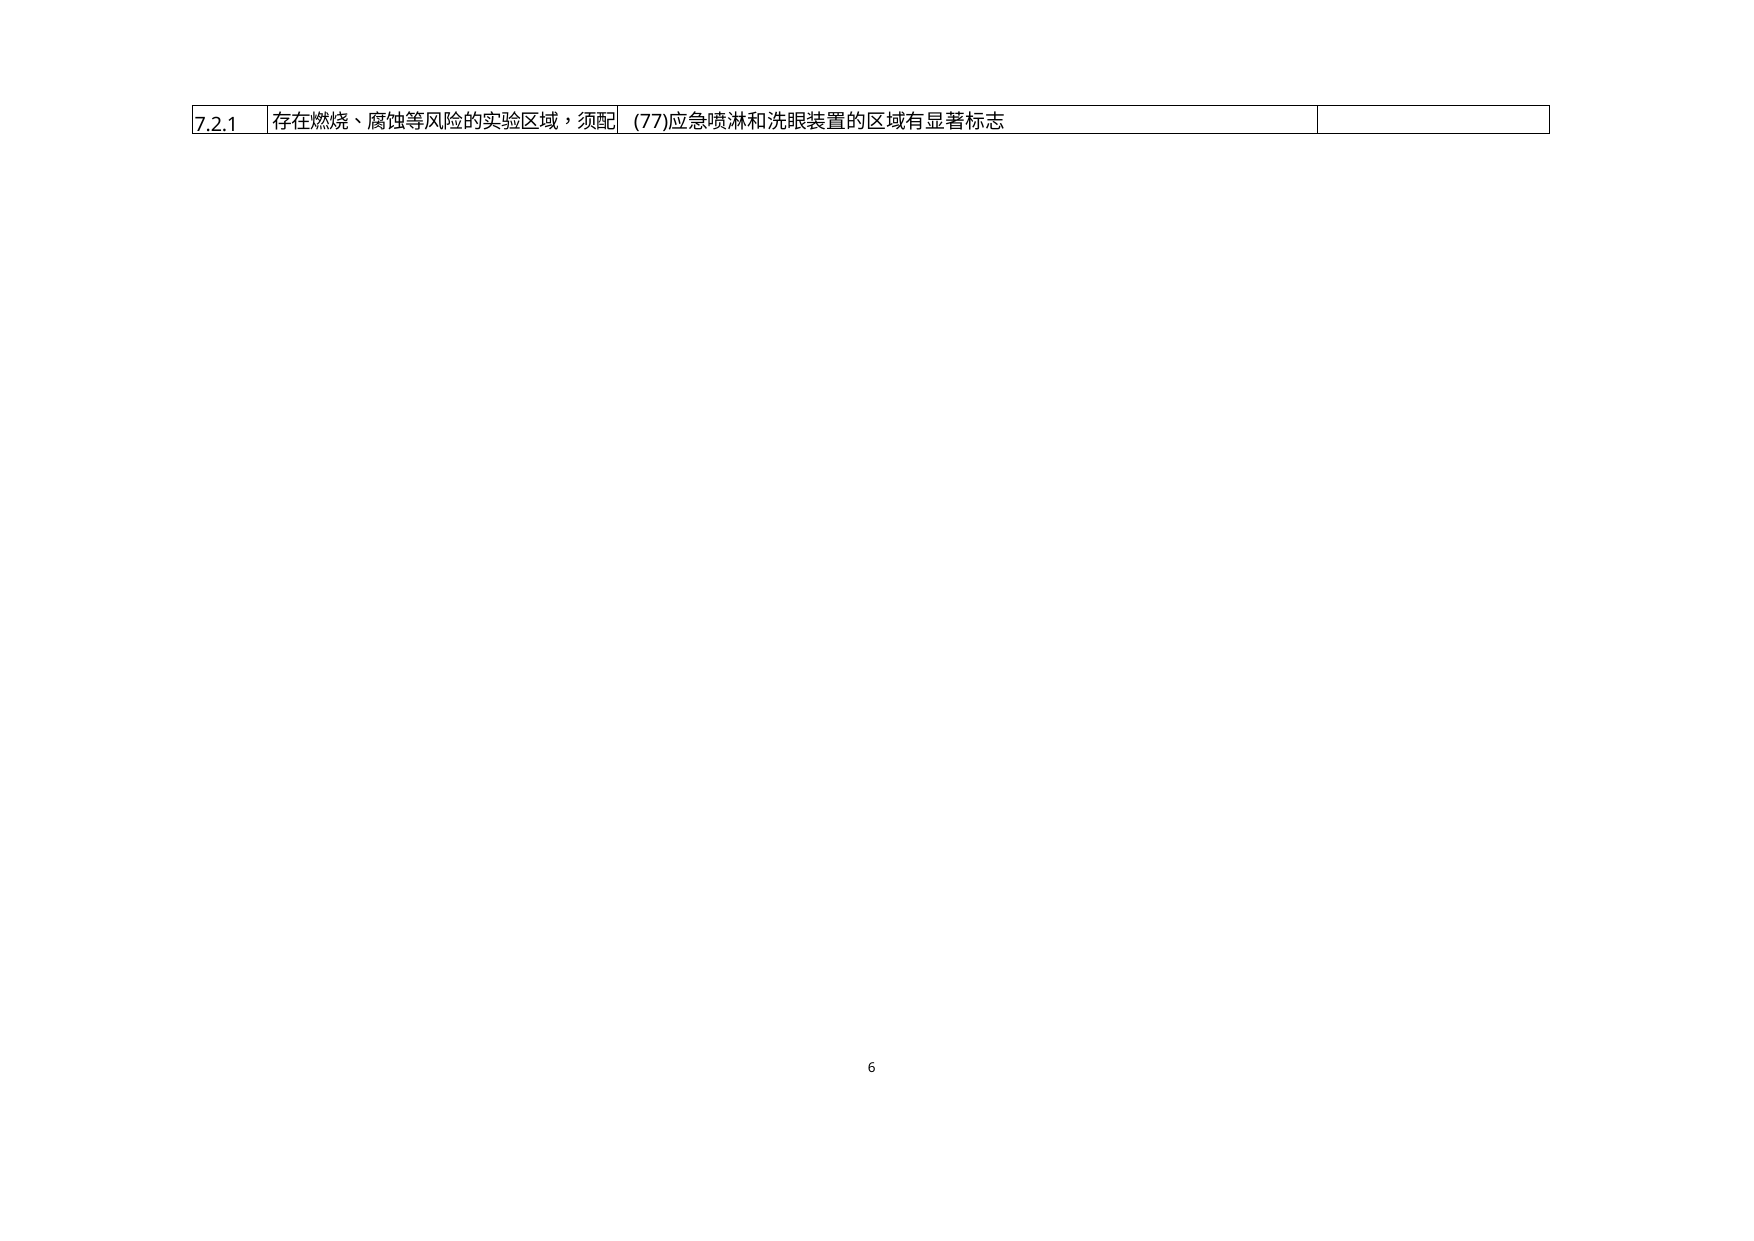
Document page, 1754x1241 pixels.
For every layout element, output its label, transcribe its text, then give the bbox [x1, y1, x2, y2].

table_cell (77)应急喷淋和洗眼装置的区域有显著标志 [618, 106, 1317, 133]
table_cell [1318, 106, 1549, 133]
table_cell 7.2.1 [193, 106, 267, 133]
table_cell 存在燃烧、腐蚀等风险的实验区域，须配 [268, 106, 617, 133]
